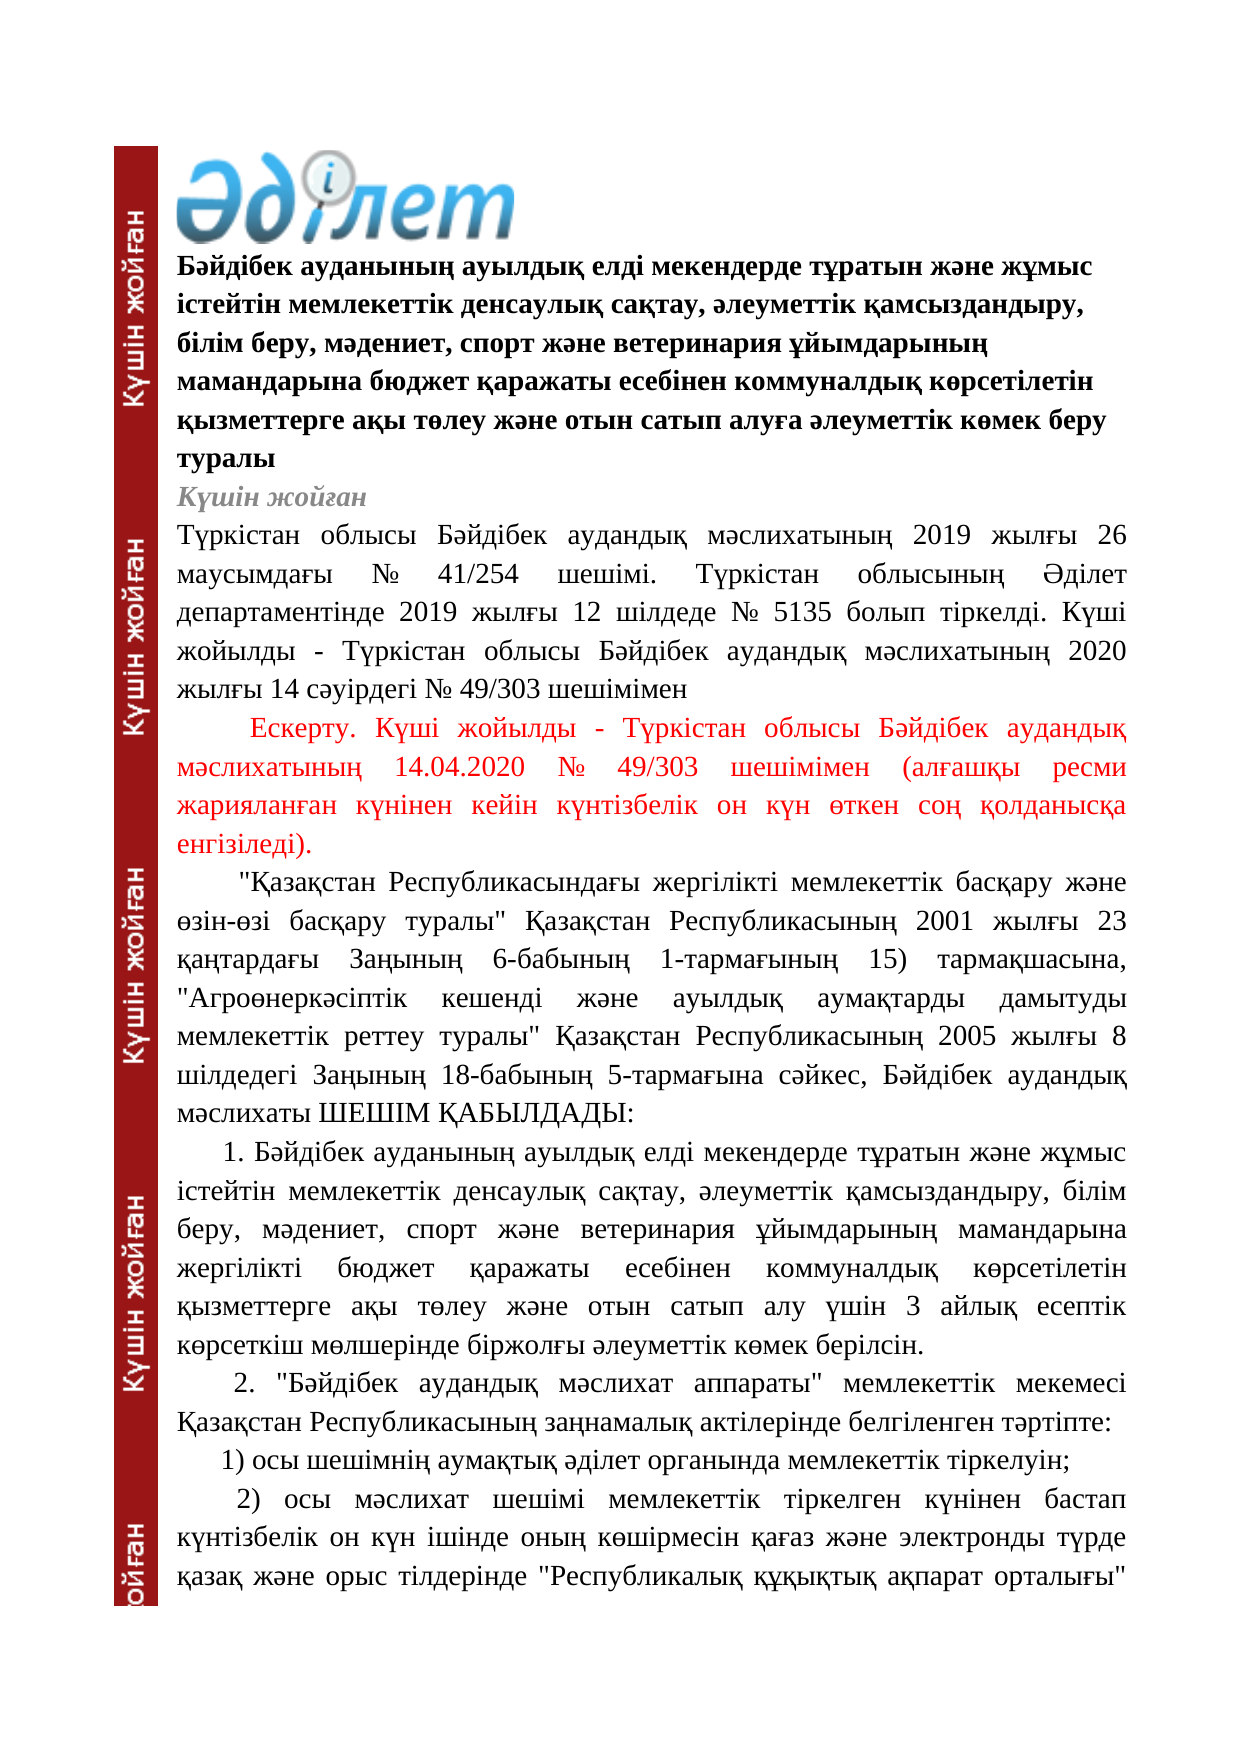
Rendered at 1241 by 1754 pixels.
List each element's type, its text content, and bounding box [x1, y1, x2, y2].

text Бәйдібек ауданының ауылдық елді мекендерде тұратын және жұмыс істейтін мемлекеттік денсаулық сақтау, әлеуметтік қамсыздандыру, білім беру, мәдениет, спорт және ветеринария ұйымдарының мамандарына бюджет қаражаты есебінен коммуналдық көрсетілетін қызметтерге ақы төлеу және отын сатып алуға әлеуметтік көмек беру туралы [112, 248, 1128, 474]
text Түркістан облысы Бәйдібек аудандық мәслихатының 2019 жылғы 26 маусымдағы № 41/254 шешімі. Түркістан облысының Әділет департаментінде 2019 жылғы 12 шілдеде № 5135 болып тіркелді. Күші жойылды - Түркістан облысы Бәйдібек аудандық мәслихатының 2020 жылғы 14 сәуірдегі № 49/303 шешімімен [112, 517, 1128, 705]
text 2. "Бәйдібек аудандық мәслихат аппараты" мемлекеттік мекемесі Қазақстан Республикасының заңнамалық актілерінде белгіленген тәртіпте: [112, 1365, 1128, 1437]
text 1) осы шешімнің аумақтық әділет органында мемлекеттік тіркелуін; [112, 1442, 1128, 1476]
text Күшін жойған [112, 479, 1128, 512]
text 1. Бәйдібек ауданының ауылдық елдi мекендерде тұратын және жұмыс істейтiн мемлекеттiк денсаулық сақтау, әлеуметтiк қамсыздандыру, білім беру, мәдениет, спорт және ветеринария ұйымдарының мамандарына жергілікті бюджет қаражаты есебінен коммуналдық көрсетілетін қызметтерге ақы төлеу және отын сатып алу үшін 3 айлық есептік көрсеткіш мөлшерінде біржолғы әлеуметтік көмек берілсін. [112, 1134, 1128, 1360]
picture [114, 1592, 158, 1606]
picture [114, 146, 158, 248]
picture [114, 1129, 158, 1134]
picture [114, 705, 158, 710]
picture [114, 1360, 158, 1365]
text Ескерту. Күші жойылды - Түркістан облысы Бәйдібек аудандық мәслихатының 14.04.2020 № 49/303 шешімімен (алғашқы ресми жарияланған күнінен кейін күнтізбелік он күн өткен соң қолданысқа енгізіледі). [112, 710, 1128, 859]
picture [114, 1476, 158, 1481]
picture [114, 859, 158, 864]
text "Қазақстан Республикасындағы жергiлiктi мемлекеттiк басқару және өзiн-өзi басқару туралы" Қазақстан Республикасының 2001 жылғы 23 қаңтардағы Заңының 6-бабының 1-тармағының 15) тармақшасына, "Агроөнеркәсіптік кешенді және ауылдық аумақтарды дамытуды мемлекеттік реттеу туралы" Қазақстан Республикасының 2005 жылғы 8 шілдедегі Заңының 18-бабының 5-тармағына сәйкес, Бәйдібек аудандық мәслихаты ШЕШІМ ҚАБЫЛДАДЫ: [112, 864, 1128, 1129]
picture [114, 512, 158, 517]
picture [176, 150, 515, 244]
picture [114, 474, 158, 479]
picture [114, 1437, 158, 1442]
